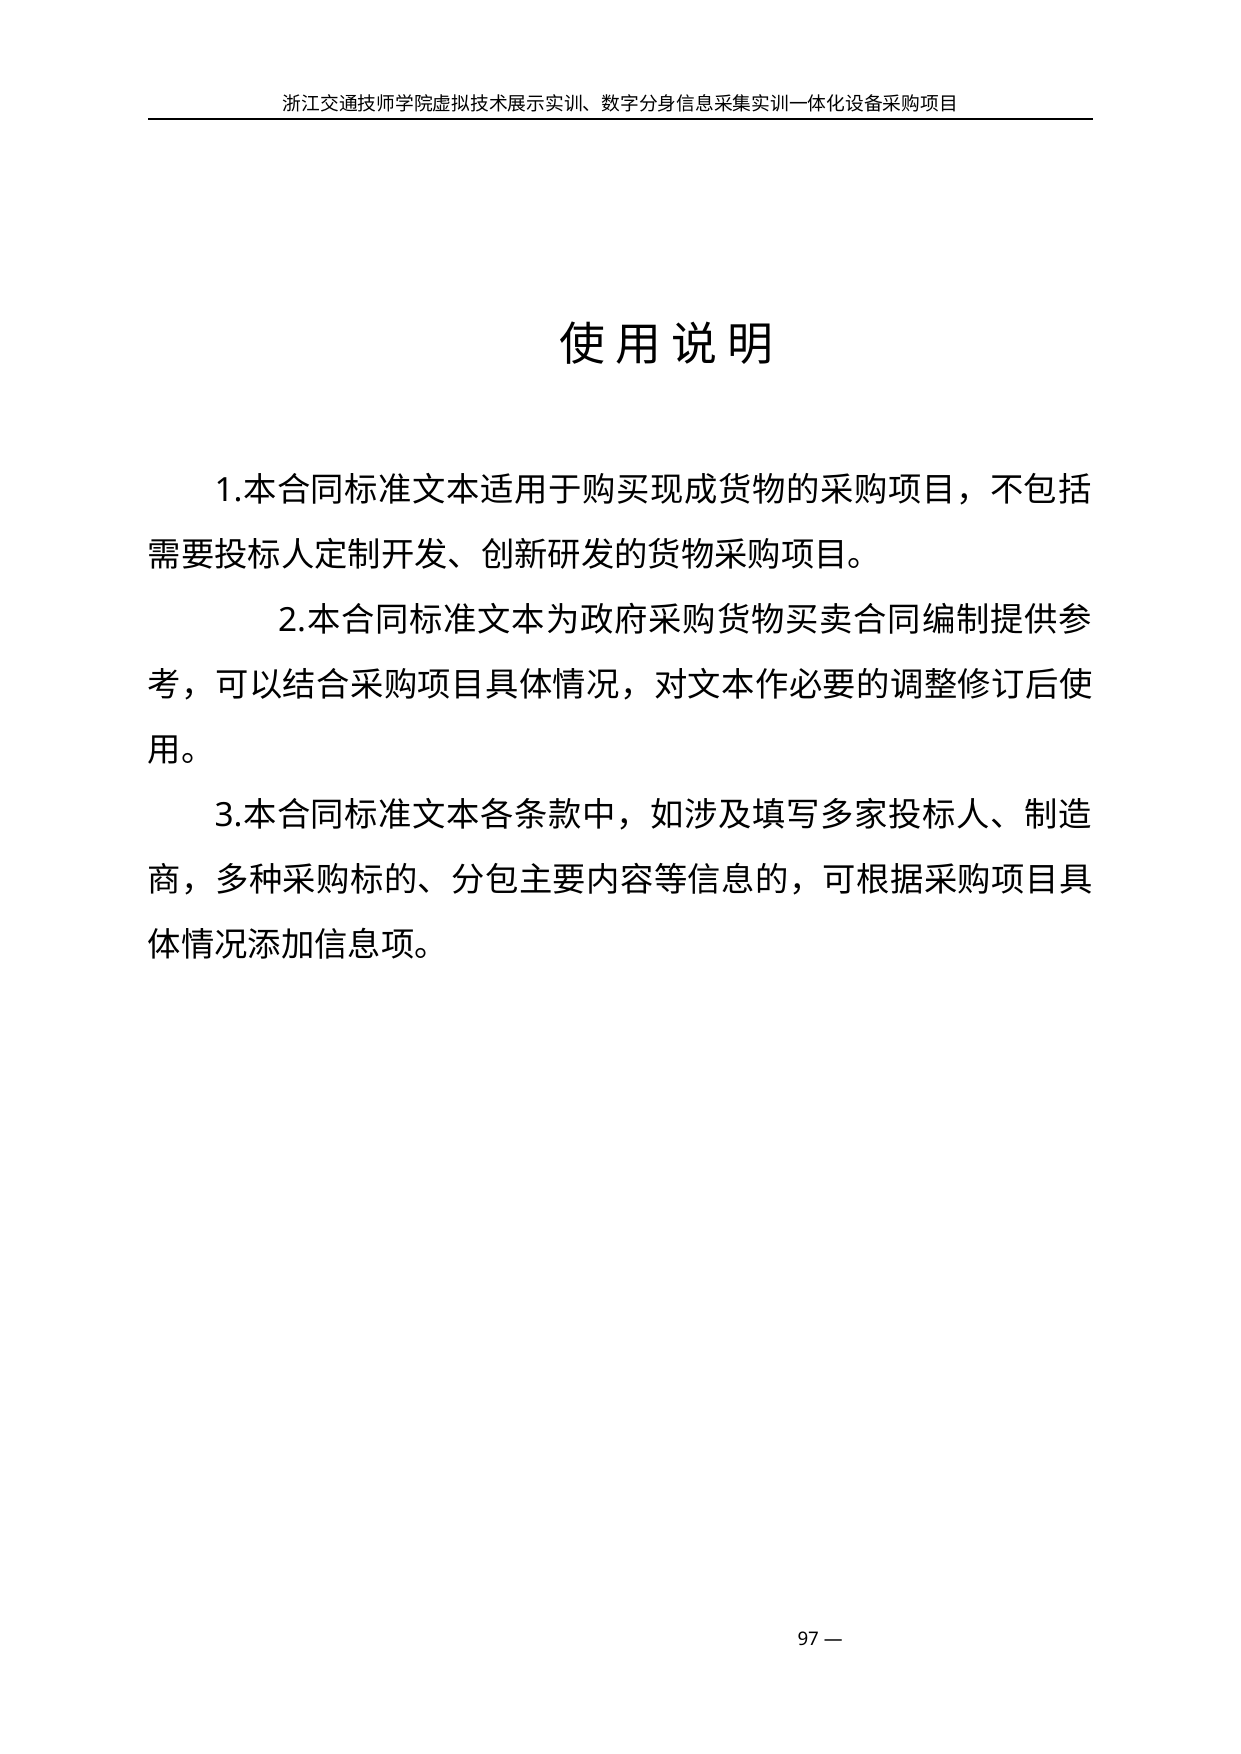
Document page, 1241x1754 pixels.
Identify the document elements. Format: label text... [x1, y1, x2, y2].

text 2.本合同标准文本为政府采购货物买卖合同编制提供参考，可以结合采购项目具体情况，对文本作必要的调整修订后使用。 [148, 584, 1093, 779]
text 1.本合同标准文本适用于购买现成货物的采购项目，不包括需要投标人定制开发、创新研发的货物采购项目。 [148, 454, 1093, 584]
text 3.本合同标准文本各条款中，如涉及填写多家投标人、制造商，多种采购标的、分包主要内容等信息的，可根据采购项目具体情况添加信息项。 [148, 779, 1093, 974]
text 使 用 说 明 [148, 292, 1093, 389]
